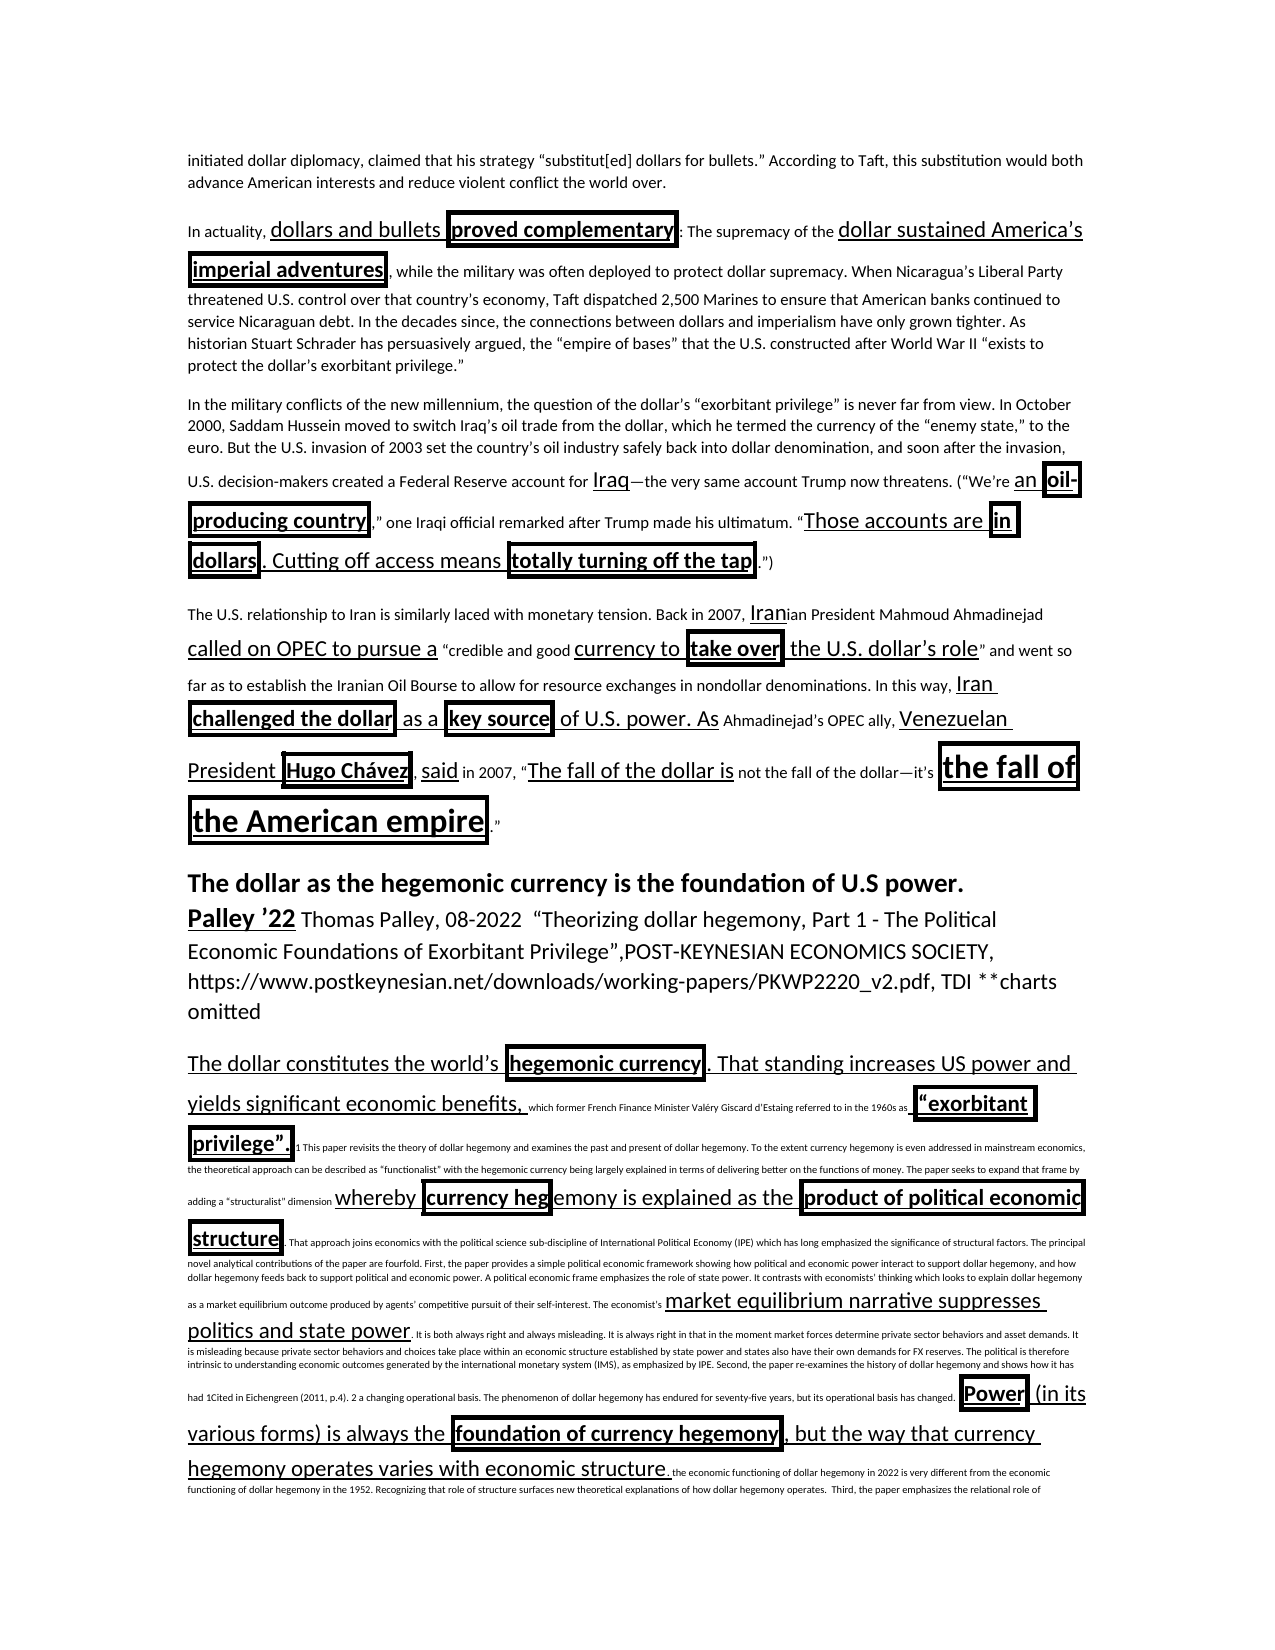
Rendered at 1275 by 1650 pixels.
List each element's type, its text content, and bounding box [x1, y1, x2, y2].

text In the military conflicts of the new millennium, the question of the dollar’s “exorbitant privilege” is never far from view. In October 2000, Saddam Hussein moved to switch Iraq’s oil trade from the dollar, which he termed the currency of the “enemy state,” to the euro. But the U.S. invasion of 2003 set the country’s oil industry safely back into dollar denomination, and soon after the invasion, U.S. decision-makers created a Federal Reserve account for Iraq—the very same account Trump now threatens. (“We’re an oil-producing country,” one Iraqi official remarked after Trump made his ultimatum. “Those accounts are in dollars. Cutting off access means totally turning off the tap.”) [187, 394, 1087, 579]
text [187, 150, 1087, 192]
text The U.S. relationship to Iran is similarly laced with monetary tension. Back in 2007, Iranian President Mahmoud Ahmadinejad called on OPEC to pursue a “credible and good currency to take over the U.S. dollar’s role” and went so far as to establish the Iranian Oil Bourse to allow for resource exchanges in nondollar denominations. In this way, Iran challenged the dollar as a key source of U.S. power. As Ahmadinejad’s OPEC ally, Venezuelan President Hugo Chávez, said in 2007, “The fall of the dollar is not the fall of the dollar—it’s the fall of the American empire.” [187, 598, 1087, 845]
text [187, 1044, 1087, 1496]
text Palley ’22 Thomas Palley, 08-2022 “Theorizing dollar hegemony, Part 1 - The Political Economic Foundations of Exorbitant Privilege”,POST-KEYNESIAN ECONOMICS SOCIETY, https://www.postkeynesian.net/downloads/working-papers/PKWP2220_v2.pdf, TDI **charts omitted [187, 902, 1087, 1025]
subtitle The dollar as the hegemonic currency is the foundation of U.S power. [187, 866, 1087, 899]
text In actuality, dollars and bullets proved complementary: The supremacy of the dollar sustained America’s imperial adventures, while the military was often deployed to protect dollar supremacy. When Nicaragua’s Liberal Party threatened U.S. control over that country’s economy, Taft dispatched 2,500 Marines to ensure that American banks continued to service Nicaraguan debt. In the decades since, the connections between dollars and imperialism have only grown tighter. As historian Stuart Schrader has persuasively argued, the “empire of bases” that the U.S. constructed after World War II “exists to protect the dollar’s exorbitant privilege.” [187, 210, 1087, 376]
